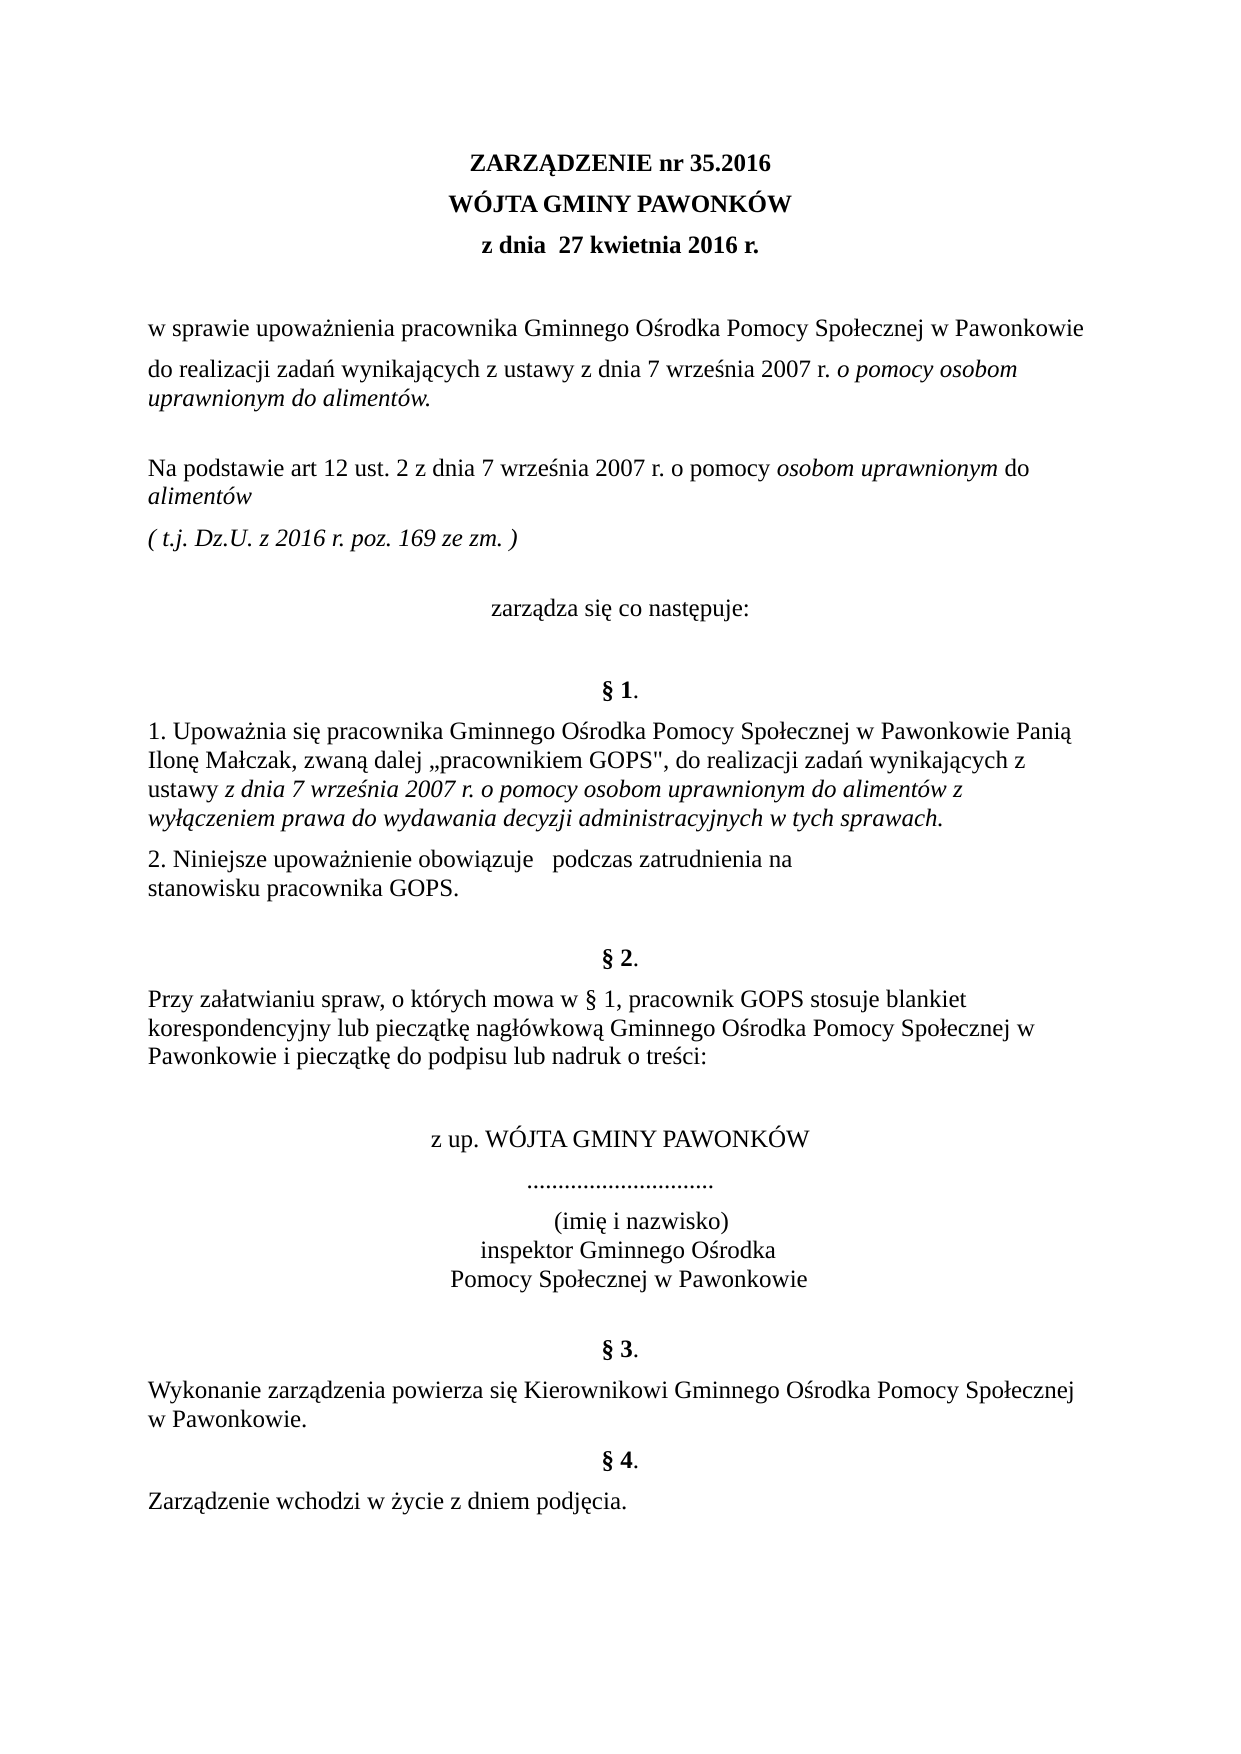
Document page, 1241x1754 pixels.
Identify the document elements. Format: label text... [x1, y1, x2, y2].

text z up. WÓJTA GMINY PAWONKÓW [148, 1124, 1093, 1153]
text zarządza się co następuje: [148, 593, 1093, 621]
text 1. Upoważnia się pracownika Gminnego Ośrodka Pomocy Społecznej w Pawonkowie Panią Ilonę Małczak, zwaną dalej „pracownikiem GOPS", do realizacji zadań wynikających z ustawy z dnia 7 września 2007 r. o pomocy osobom uprawnionym do alimentów z wyłączeniem prawa do wydawania decyzji administracyjnych w tych sprawach. [148, 716, 1093, 831]
text .............................. [148, 1165, 1093, 1194]
text Zarządzenie wchodzi w życie z dniem podjęcia. [148, 1486, 1093, 1515]
text § 3. [148, 1334, 1093, 1363]
text § 2. [148, 943, 1093, 971]
text ZARZĄDZENIE nr 35.2016 [148, 148, 1093, 176]
text § 1. [148, 675, 1093, 704]
text Przy załatwianiu spraw, o których mowa w § 1, pracownik GOPS stosuje blankiet korespondencyjny lub pieczątkę nagłówkową Gminnego Ośrodka Pomocy Społecznej w Pawonkowie i pieczątkę do podpisu lub nadruk o treści: [148, 984, 1093, 1070]
text z dnia 27 kwietnia 2016 r. [148, 230, 1093, 259]
text w sprawie upoważnienia pracownika Gminnego Ośrodka Pomocy Społecznej w Pawonkowie [148, 313, 1093, 341]
text Wykonanie zarządzenia powierza się Kierownikowi Gminnego Ośrodka Pomocy Społecznej w Pawonkowie. [148, 1375, 1093, 1433]
text WÓJTA GMINY PAWONKÓW [148, 189, 1093, 218]
text 2. Niniejsze upoważnienie obowiązuje podczas zatrudnienia na [148, 844, 1093, 873]
text ( t.j. Dz.U. z 2016 r. poz. 169 ze zm. ) [148, 523, 1093, 551]
text do realizacji zadań wynikających z ustawy z dnia 7 września 2007 r. o pomocy osobom uprawnionym do alimentów. [148, 354, 1093, 411]
text stanowisku pracownika GOPS. [148, 873, 1093, 901]
text Na podstawie art 12 ust. 2 z dnia 7 września 2007 r. o pomocy osobom uprawnionym do alimentów [148, 453, 1093, 510]
text § 4. [148, 1445, 1093, 1474]
text (imię i nazwisko) inspektor Gminnego Ośrodka Pomocy Społecznej w Pawonkowie [148, 1206, 1093, 1321]
